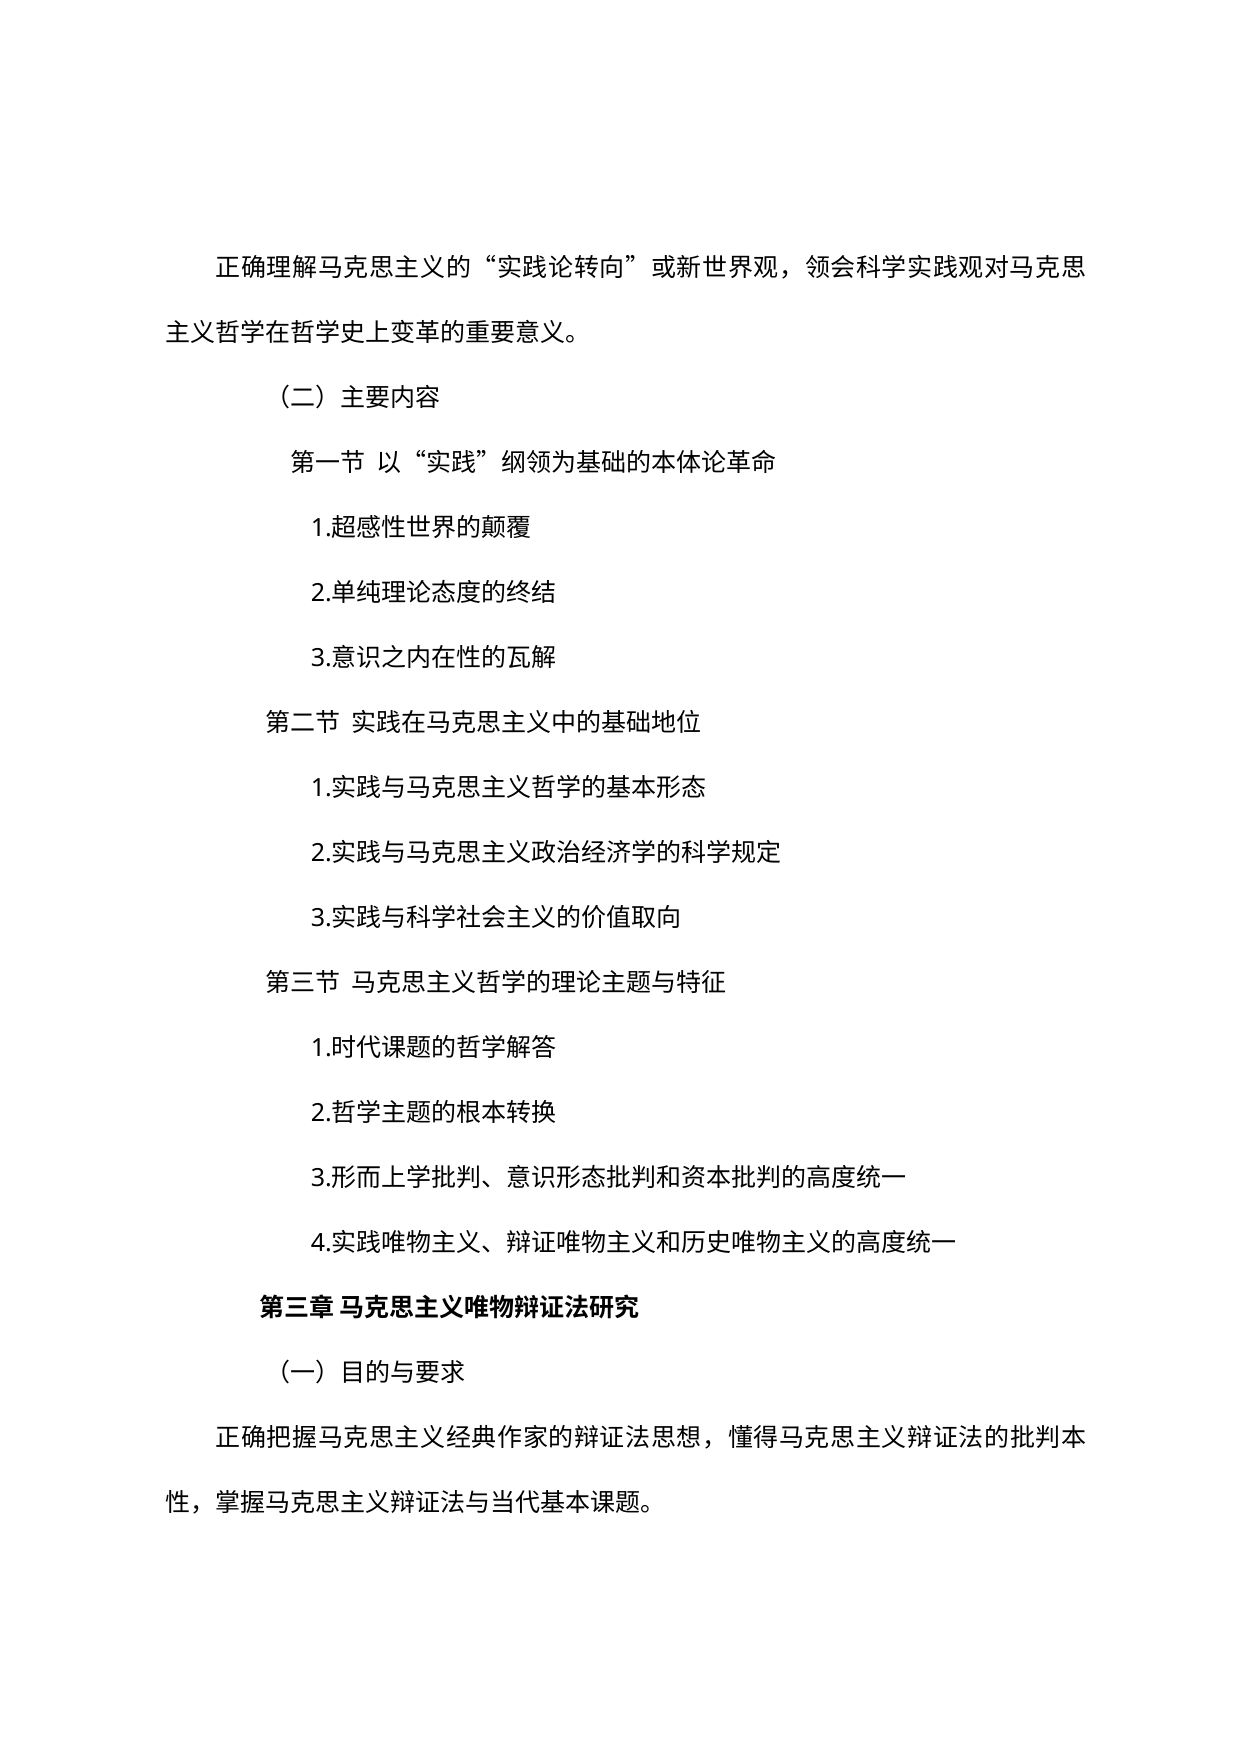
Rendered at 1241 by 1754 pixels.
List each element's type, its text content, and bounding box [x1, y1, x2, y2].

text 1.时代课题的哲学解答 [211, 1013, 1087, 1078]
text （一）目的与要求 [165, 1338, 1087, 1403]
text 第三节 马克思主义哲学的理论主题与特征 [165, 948, 1087, 1013]
text 正确把握马克思主义经典作家的辩证法思想，懂得马克思主义辩证法的批判本性，掌握马克思主义辩证法与当代基本课题。 [165, 1403, 1087, 1533]
text 4.实践唯物主义、辩证唯物主义和历史唯物主义的高度统一 [211, 1208, 1087, 1273]
text 第三章 马克思主义唯物辩证法研究 [222, 1273, 1087, 1338]
text （二）主要内容 [165, 363, 1087, 428]
text 3.形而上学批判、意识形态批判和资本批判的高度统一 [211, 1143, 1087, 1208]
text 2.实践与马克思主义政治经济学的科学规定 [211, 818, 1087, 883]
text 1.实践与马克思主义哲学的基本形态 [211, 753, 1087, 818]
text 正确理解马克思主义的“实践论转向”或新世界观，领会科学实践观对马克思主义哲学在哲学史上变革的重要意义。 [165, 233, 1087, 363]
text 第一节 以“实践”纲领为基础的本体论革命 [165, 428, 1087, 493]
text 1.超感性世界的颠覆 [211, 493, 1087, 558]
text 3.意识之内在性的瓦解 [211, 623, 1087, 688]
text 2.单纯理论态度的终结 [211, 558, 1087, 623]
text 3.实践与科学社会主义的价值取向 [211, 883, 1087, 948]
text 2.哲学主题的根本转换 [211, 1078, 1087, 1143]
text 第二节 实践在马克思主义中的基础地位 [165, 688, 1087, 753]
